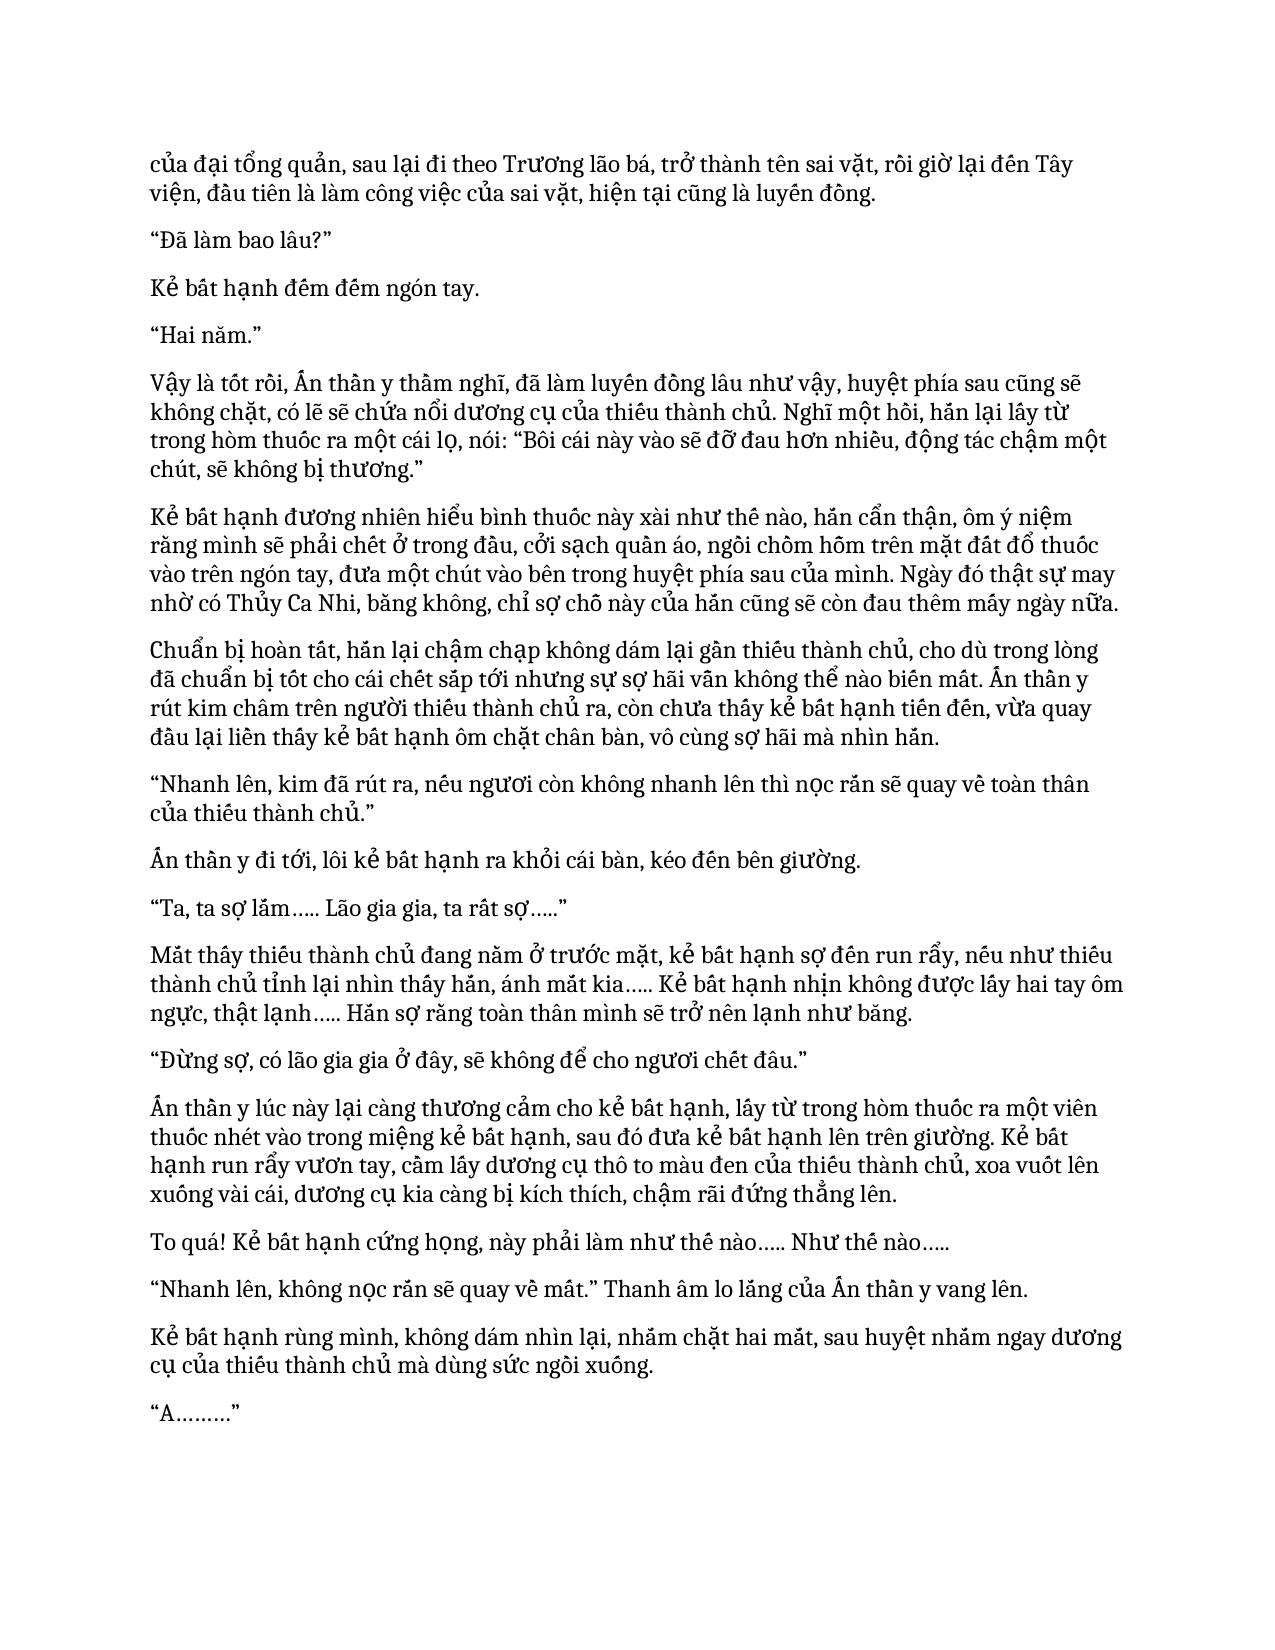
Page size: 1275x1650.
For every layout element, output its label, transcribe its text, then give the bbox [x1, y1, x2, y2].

text “Nhanh lên, không nọc rắn sẽ quay về mất.” Thanh âm lo lắng của Ấn thần y vang lên. [150, 1275, 1125, 1304]
text Vậy là tốt rồi, Ấn thần y thầm nghĩ, đã làm luyến đồng lâu như vậy, huyệt phía sau cũng sẽ không chặt, có lẽ sẽ chứa nổi dương cụ của thiếu thành chủ. Nghĩ một hồi, hắn lại lấy từ trong hòm thuốc ra một cái lọ, nói: “Bôi cái này vào sẽ đỡ đau hơn nhiều, động tác chậm một chút, sẽ không bị thương.” [150, 369, 1125, 484]
text “Ta, ta sợ lắm….. Lão gia gia, ta rất sợ…..” [150, 894, 1125, 922]
text To quá! Kẻ bất hạnh cứng họng, này phải làm như thế nào….. Như thế nào….. [150, 1227, 1125, 1256]
text “Đã làm bao lâu?” [150, 226, 1125, 255]
text Kẻ bất hạnh đếm đếm ngón tay. [150, 274, 1125, 302]
text “A………” [150, 1399, 1125, 1427]
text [150, 150, 1125, 207]
text Kẻ bất hạnh đương nhiên hiểu bình thuốc này xài như thế nào, hắn cẩn thận, ôm ý niệm rằng mình sẽ phải chết ở trong đầu, cởi sạch quần áo, ngồi chồm hỗm trên mặt đất đổ thuốc vào trên ngón tay, đưa một chút vào bên trong huyệt phía sau của mình. Ngày đó thật sự may nhờ có Thủy Ca Nhi, bằng không, chỉ sợ chỗ này của hắn cũng sẽ còn đau thêm mấy ngày nữa. [150, 502, 1125, 617]
text Kẻ bất hạnh rùng mình, không dám nhìn lại, nhắm chặt hai mắt, sau huyệt nhắm ngay dương cụ của thiếu thành chủ mà dùng sức ngồi xuống. [150, 1322, 1125, 1380]
text “Hai năm.” [150, 321, 1125, 350]
text Mắt thấy thiếu thành chủ đang nằm ở trước mặt, kẻ bất hạnh sợ đến run rẩy, nếu như thiếu thành chủ tỉnh lại nhìn thấy hắn, ánh mắt kia….. Kẻ bất hạnh nhịn không được lấy hai tay ôm ngực, thật lạnh….. Hắn sợ rằng toàn thân mình sẽ trở nên lạnh như băng. [150, 941, 1125, 1027]
text “Nhanh lên, kim đã rút ra, nếu ngươi còn không nhanh lên thì nọc rắn sẽ quay về toàn thân của thiếu thành chủ.” [150, 770, 1125, 827]
text Chuẩn bị hoàn tất, hắn lại chậm chạp không dám lại gần thiếu thành chủ, cho dù trong lòng đã chuẩn bị tốt cho cái chết sắp tới nhưng sự sợ hãi vẫn không thể nào biến mất. Ấn thần y rút kim châm trên người thiếu thành chủ ra, còn chưa thấy kẻ bất hạnh tiến đến, vừa quay đầu lại liền thấy kẻ bất hạnh ôm chặt chân bàn, vô cùng sợ hãi mà nhìn hắn. [150, 636, 1125, 751]
text Ấn thần y lúc này lại càng thương cảm cho kẻ bất hạnh, lấy từ trong hòm thuốc ra một viên thuốc nhét vào trong miệng kẻ bất hạnh, sau đó đưa kẻ bất hạnh lên trên giường. Kẻ bất hạnh run rẩy vươn tay, cầm lấy dương cụ thô to màu đen của thiếu thành chủ, xoa vuốt lên xuống vài cái, dương cụ kia càng bị kích thích, chậm rãi đứng thẳng lên. [150, 1094, 1125, 1209]
text “Đừng sợ, có lão gia gia ở đây, sẽ không để cho ngươi chết đâu.” [150, 1046, 1125, 1075]
text Ấn thần y đi tới, lôi kẻ bất hạnh ra khỏi cái bàn, kéo đến bên giường. [150, 846, 1125, 875]
